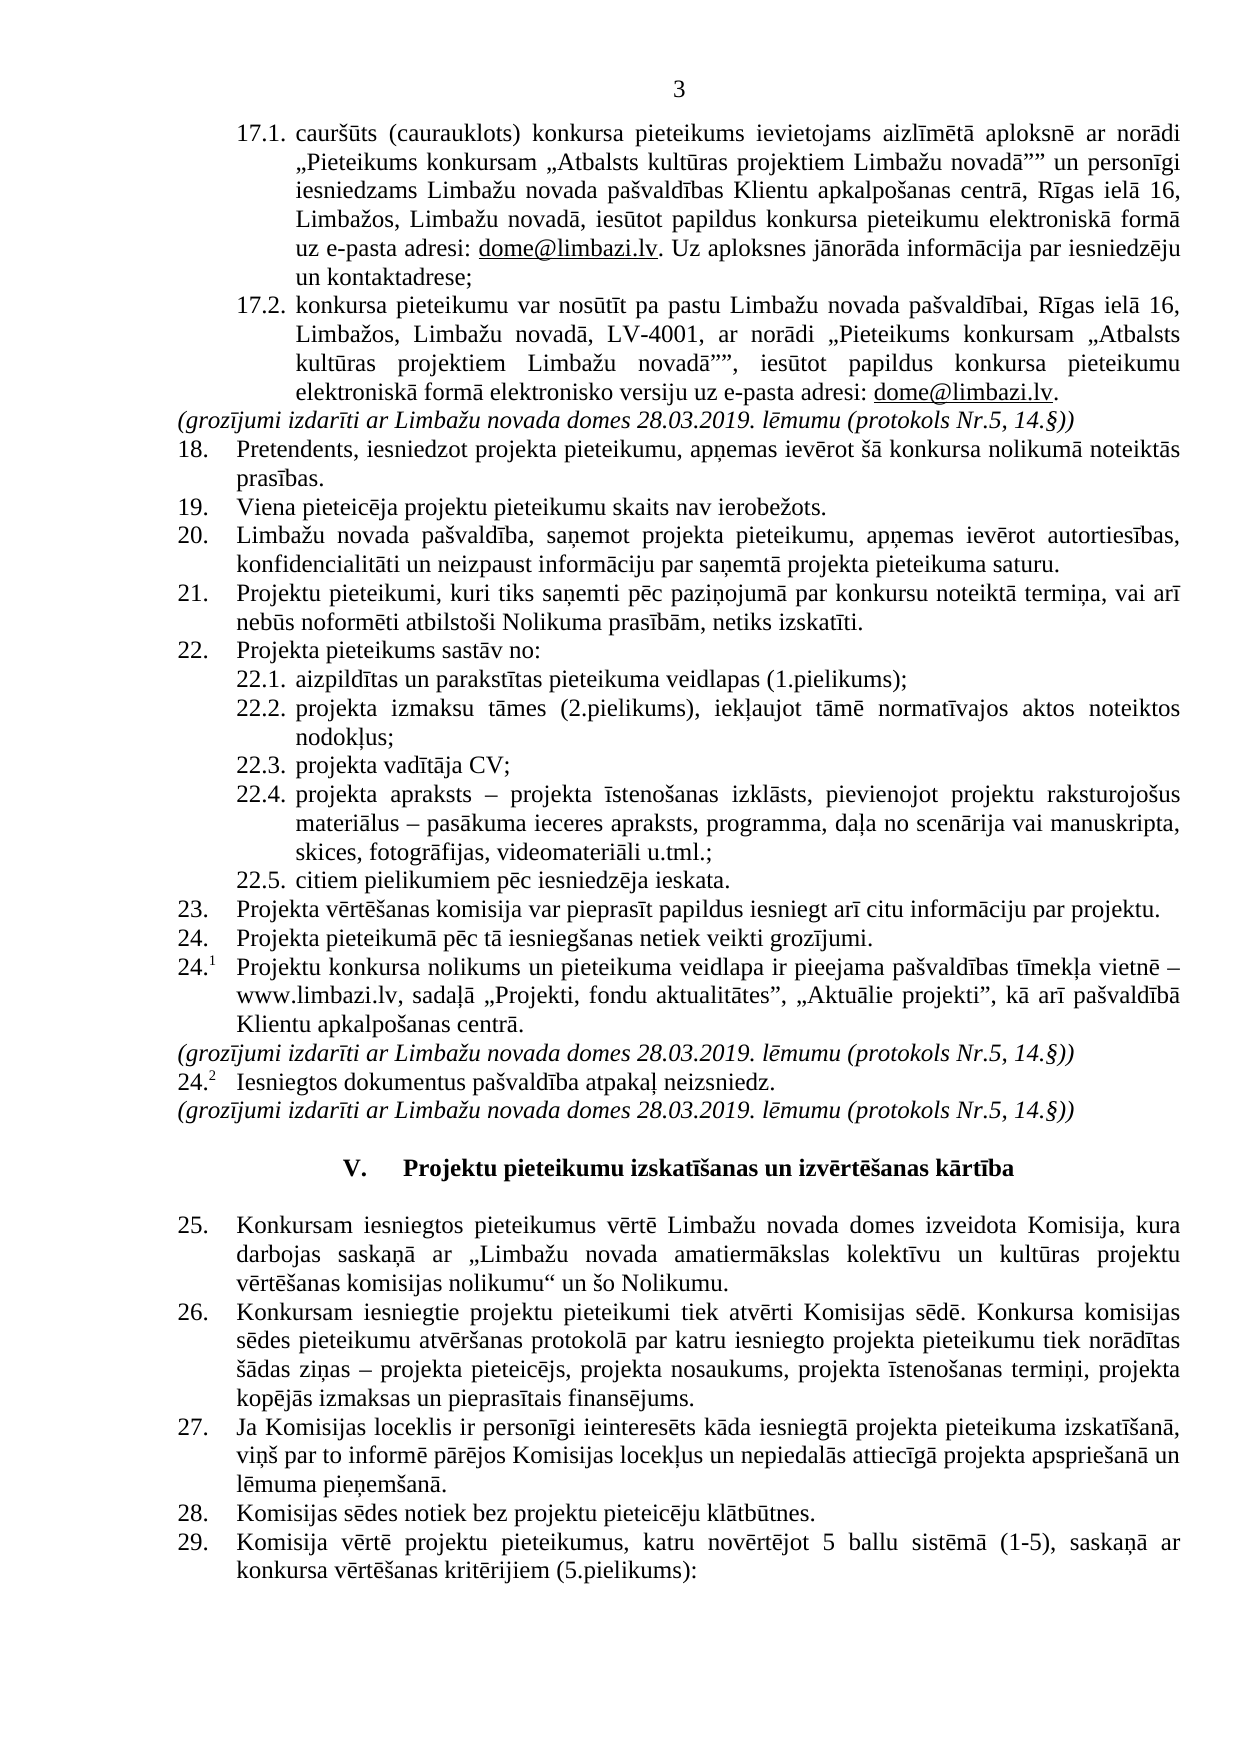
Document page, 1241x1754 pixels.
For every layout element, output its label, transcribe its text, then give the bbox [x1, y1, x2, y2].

list Konkursam iesniegtos pieteikumus vērtē Limbažu novada domes izveidota Komisija, kura darbojas saskaņā ar „Limbažu novada amatiermākslas kolektīvu un kultūras projektu vērtēšanas komisijas nolikumu“ un šo Nolikumu. [177, 1211, 1181, 1297]
list projekta apraksts – projekta īstenošanas izklāsts, pievienojot projektu raksturojošus materiālus – pasākuma ieceres apraksts, programma, daļa no scenārija vai manuskripta, skices, fotogrāfijas, videomateriāli u.tml.; [236, 779, 1181, 866]
list Projekta pieteikums sastāv no: [177, 636, 1181, 664]
text (grozījumi izdarīti ar Limbažu novada domes 28.03.2019. lēmumu (protokols Nr.5, 14.§)) [177, 1096, 1181, 1124]
list cauršūts (caurauklots) konkursa pieteikums ievietojams aizlīmētā aploksnē ar norādi „Pieteikums konkursam „Atbalsts kultūras projektiem Limbažu novadā”” un personīgi iesniedzams Limbažu novada pašvaldības Klientu apkalpošanas centrā, Rīgas ielā 16, Limbažos, Limbažu novadā, iesūtot papildus konkursa pieteikumu elektroniskā formā uz e-pasta adresi: dome@limbazi.lv. Uz aploksnes jānorāda informācija par iesniedzēju un kontaktadrese; [236, 118, 1181, 291]
list Projektu pieteikumi, kuri tiks saņemti pēc paziņojumā par konkursu noteiktā termiņa, vai arī nebūs noformēti atbilstoši Nolikuma prasībām, netiks izskatīti. [177, 578, 1181, 636]
list Konkursam iesniegtie projektu pieteikumi tiek atvērti Komisijas sēdē. Konkursa komisijas sēdes pieteikumu atvēršanas protokolā par katru iesniegto projekta pieteikumu tiek norādītas šādas ziņas – projekta pieteicējs, projekta nosaukums, projekta īstenošanas termiņi, projekta kopējās izmaksas un pieprasītais finansējums. [177, 1297, 1181, 1412]
list Ja Komisijas loceklis ir personīgi ieinteresēts kāda iesniegtā projekta pieteikuma izskatīšanā, viņš par to informē pārējos Komisijas locekļus un nepiedalās attiecīgā projekta apspriešanā un lēmuma pieņemšanā. [177, 1412, 1181, 1498]
list projekta izmaksu tāmes (2.pielikums), iekļaujot tāmē normatīvajos aktos noteiktos nodokļus; [236, 693, 1181, 751]
list Viena pieteicēja projektu pieteikumu skaits nav ierobežots. [177, 492, 1181, 521]
text 24.2 Iesniegtos dokumentus pašvaldība atpakaļ neizsniedz. [177, 1067, 1181, 1096]
list Pretendents, iesniedzot projekta pieteikumu, apņemas ievērot šā konkursa nolikumā noteiktās prasības. [177, 434, 1181, 492]
list konkursa pieteikumu var nosūtīt pa pastu Limbažu novada pašvaldībai, Rīgas ielā 16, Limbažos, Limbažu novadā, LV-4001, ar norādi „Pieteikums konkursam „Atbalsts kultūras projektiem Limbažu novadā””, iesūtot papildus konkursa pieteikumu elektroniskā formā elektronisko versiju uz e-pasta adresi: dome@limbazi.lv. [236, 291, 1181, 406]
list Projektu pieteikumu izskatīšanas un izvērtēšanas kārtība [176, 1153, 1181, 1182]
text 24.1 Projektu konkursa nolikums un pieteikuma veidlapa ir pieejama pašvaldības tīmekļa vietnē – www.limbazi.lv, sadaļā „Projekti, fondu aktualitātes”, „Aktuālie projekti”, kā arī pašvaldībā Klientu apkalpošanas centrā. [177, 952, 1181, 1038]
list Komisijas sēdes notiek bez projektu pieteicēju klātbūtnes. [177, 1498, 1181, 1527]
text (grozījumi izdarīti ar Limbažu novada domes 28.03.2019. lēmumu (protokols Nr.5, 14.§)) [177, 1038, 1181, 1067]
list Projekta vērtēšanas komisija var pieprasīt papildus iesniegt arī citu informāciju par projektu. [177, 894, 1181, 923]
list aizpildītas un parakstītas pieteikuma veidlapas (1.pielikums); [236, 664, 1181, 693]
list Komisija vērtē projektu pieteikumus, katru novērtējot 5 ballu sistēmā (1-5), saskaņā ar konkursa vērtēšanas kritērijiem (5.pielikums): [177, 1527, 1181, 1584]
list Projekta pieteikumā pēc tā iesniegšanas netiek veikti grozījumi. [177, 923, 1181, 952]
list Limbažu novada pašvaldība, saņemot projekta pieteikumu, apņemas ievērot autortiesības, konfidencialitāti un neizpaust informāciju par saņemtā projekta pieteikuma saturu. [177, 521, 1181, 578]
list projekta vadītāja CV; [236, 751, 1181, 779]
text (grozījumi izdarīti ar Limbažu novada domes 28.03.2019. lēmumu (protokols Nr.5, 14.§)) [177, 406, 1181, 434]
list citiem pielikumiem pēc iesniedzēja ieskata. [236, 866, 1181, 894]
